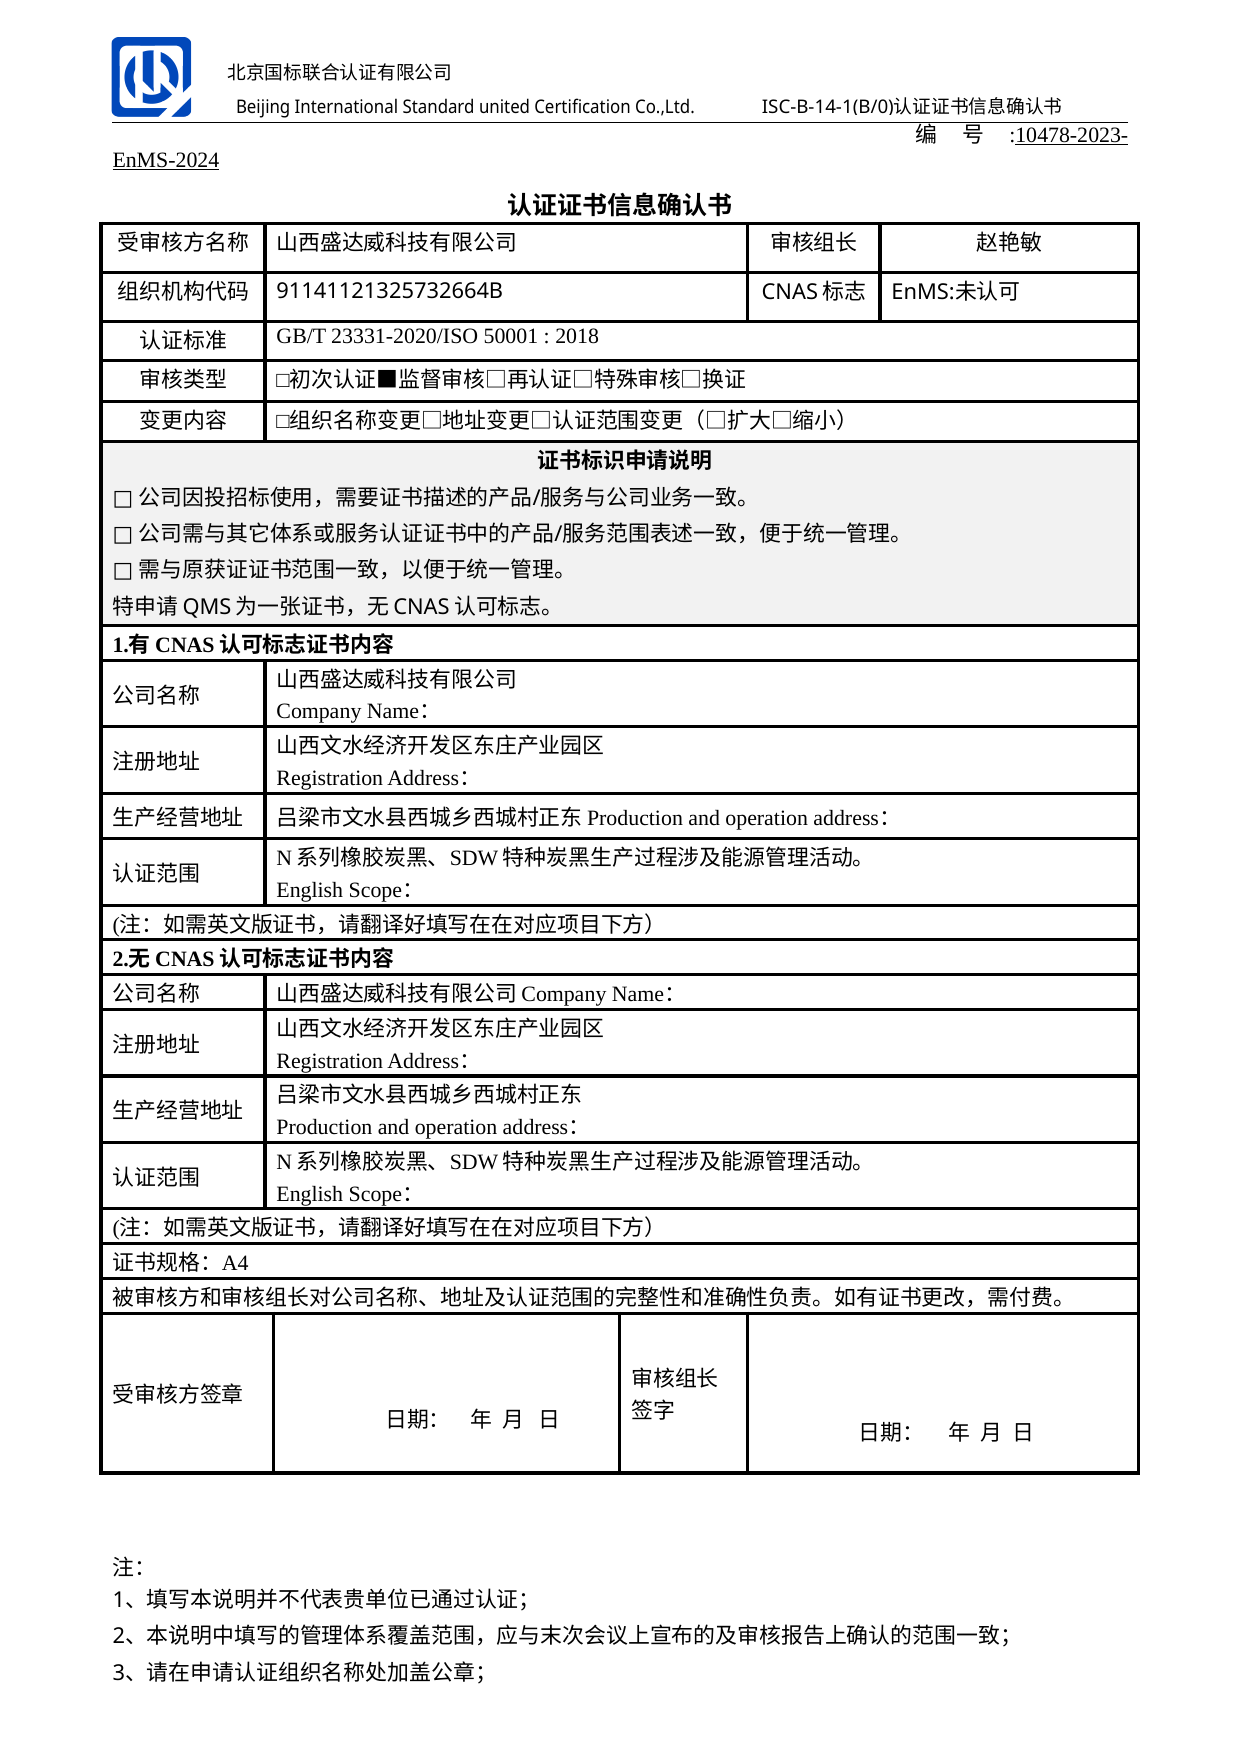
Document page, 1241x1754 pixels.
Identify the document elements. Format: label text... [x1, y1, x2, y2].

text 认证证书信息确认书 [112, 185, 1128, 222]
table_cell (注：如需英文版证书，请翻译好填写在在对应项目下方） [103, 1210, 1137, 1242]
table_cell 91141121325732664B [267, 274, 746, 320]
table_cell 公司名称 [103, 976, 263, 1008]
text 1、填写本说明并不代表贵单位已通过认证； [112, 1582, 1128, 1614]
table_cell N系列橡胶炭黑、SDW特种炭黑生产过程涉及能源管理活动。 English Scope： [267, 840, 1137, 903]
text 2、本说明中填写的管理体系覆盖范围，应与末次会议上宣布的及审核报告上确认的范围一致； [112, 1618, 1128, 1650]
table_cell 证书标识申请说明 □ 公司因投招标使用，需要证书描述的产品/服务与公司业务一致。 □ 公司需与其它体系或服务认证证书中的产品/服务范围表述一致，便于统一管理。 □ 需与原获证证书范围一致，以便于统一管理。 特申请QMS为一张证书，无CNAS认可标志。 [103, 443, 1137, 624]
table_cell 生产经营地址 [103, 795, 263, 837]
table_cell 2.无CNAS认可标志证书内容 [103, 941, 1137, 973]
table_cell GB/T 23331-2020/ISO 50001 : 2018 [267, 323, 1137, 359]
table_cell 山西盛达威科技有限公司Company Name： [267, 976, 1137, 1008]
table_cell 山西盛达威科技有限公司 Company Name： [267, 662, 1137, 725]
table_header 审核组长 [749, 225, 878, 271]
table_cell 组织机构代码 [103, 274, 263, 320]
table_cell 日期： 年 月 日 [275, 1315, 618, 1471]
table_header 赵艳敏 [882, 225, 1137, 271]
table_cell 生产经营地址 [103, 1078, 263, 1141]
table_cell 认证范围 [103, 1144, 263, 1207]
table_cell 变更内容 [103, 403, 263, 440]
table_cell 证书规格：A4 [103, 1245, 1137, 1277]
table_cell 被审核方和审核组长对公司名称、地址及认证范围的完整性和准确性负责。如有证书更改，需付费。 [103, 1280, 1137, 1312]
table_cell 山西文水经济开发区东庄产业园区 Registration Address： [267, 728, 1137, 792]
table_cell 注册地址 [103, 728, 263, 792]
table_cell □组织名称变更□地址变更□认证范围变更（□扩大□缩小） [267, 403, 1137, 440]
table_cell 审核组长签字 [621, 1315, 746, 1471]
table_cell 山西文水经济开发区东庄产业园区 Registration Address： [267, 1011, 1137, 1074]
table_cell N系列橡胶炭黑、SDW特种炭黑生产过程涉及能源管理活动。 English Scope： [267, 1144, 1137, 1207]
table_cell 吕梁市文水县西城乡西城村正东 Production and operation address： [267, 1078, 1137, 1141]
table_cell 审核类型 [103, 362, 263, 399]
table_cell 日期： 年 月 日 [749, 1315, 1137, 1471]
table_cell 认证标准 [103, 323, 263, 359]
table_cell 认证范围 [103, 840, 263, 903]
table_cell 注册地址 [103, 1011, 263, 1074]
table_cell 公司名称 [103, 662, 263, 725]
table_cell CNAS标志 [749, 274, 878, 320]
table_cell □初次认证■监督审核□再认证□特殊审核□换证 [267, 362, 1137, 399]
table_header 受审核方名称 [103, 225, 263, 271]
table_cell 受审核方签章 [103, 1315, 272, 1471]
picture [111, 37, 192, 117]
text 3、请在申请认证组织名称处加盖公章； [112, 1655, 1128, 1687]
text 编号:10478-2023-EnMS-2024 [112, 123, 1128, 173]
table_cell EnMS:未认可 [882, 274, 1137, 320]
table_cell 吕梁市文水县西城乡西城村正东Production and operation address： [267, 795, 1137, 837]
table_header 山西盛达威科技有限公司 [267, 225, 746, 271]
table_cell 1.有CNAS认可标志证书内容 [103, 627, 1137, 659]
table_cell (注：如需英文版证书，请翻译好填写在在对应项目下方） [103, 907, 1137, 938]
text 注： [112, 1550, 1128, 1582]
